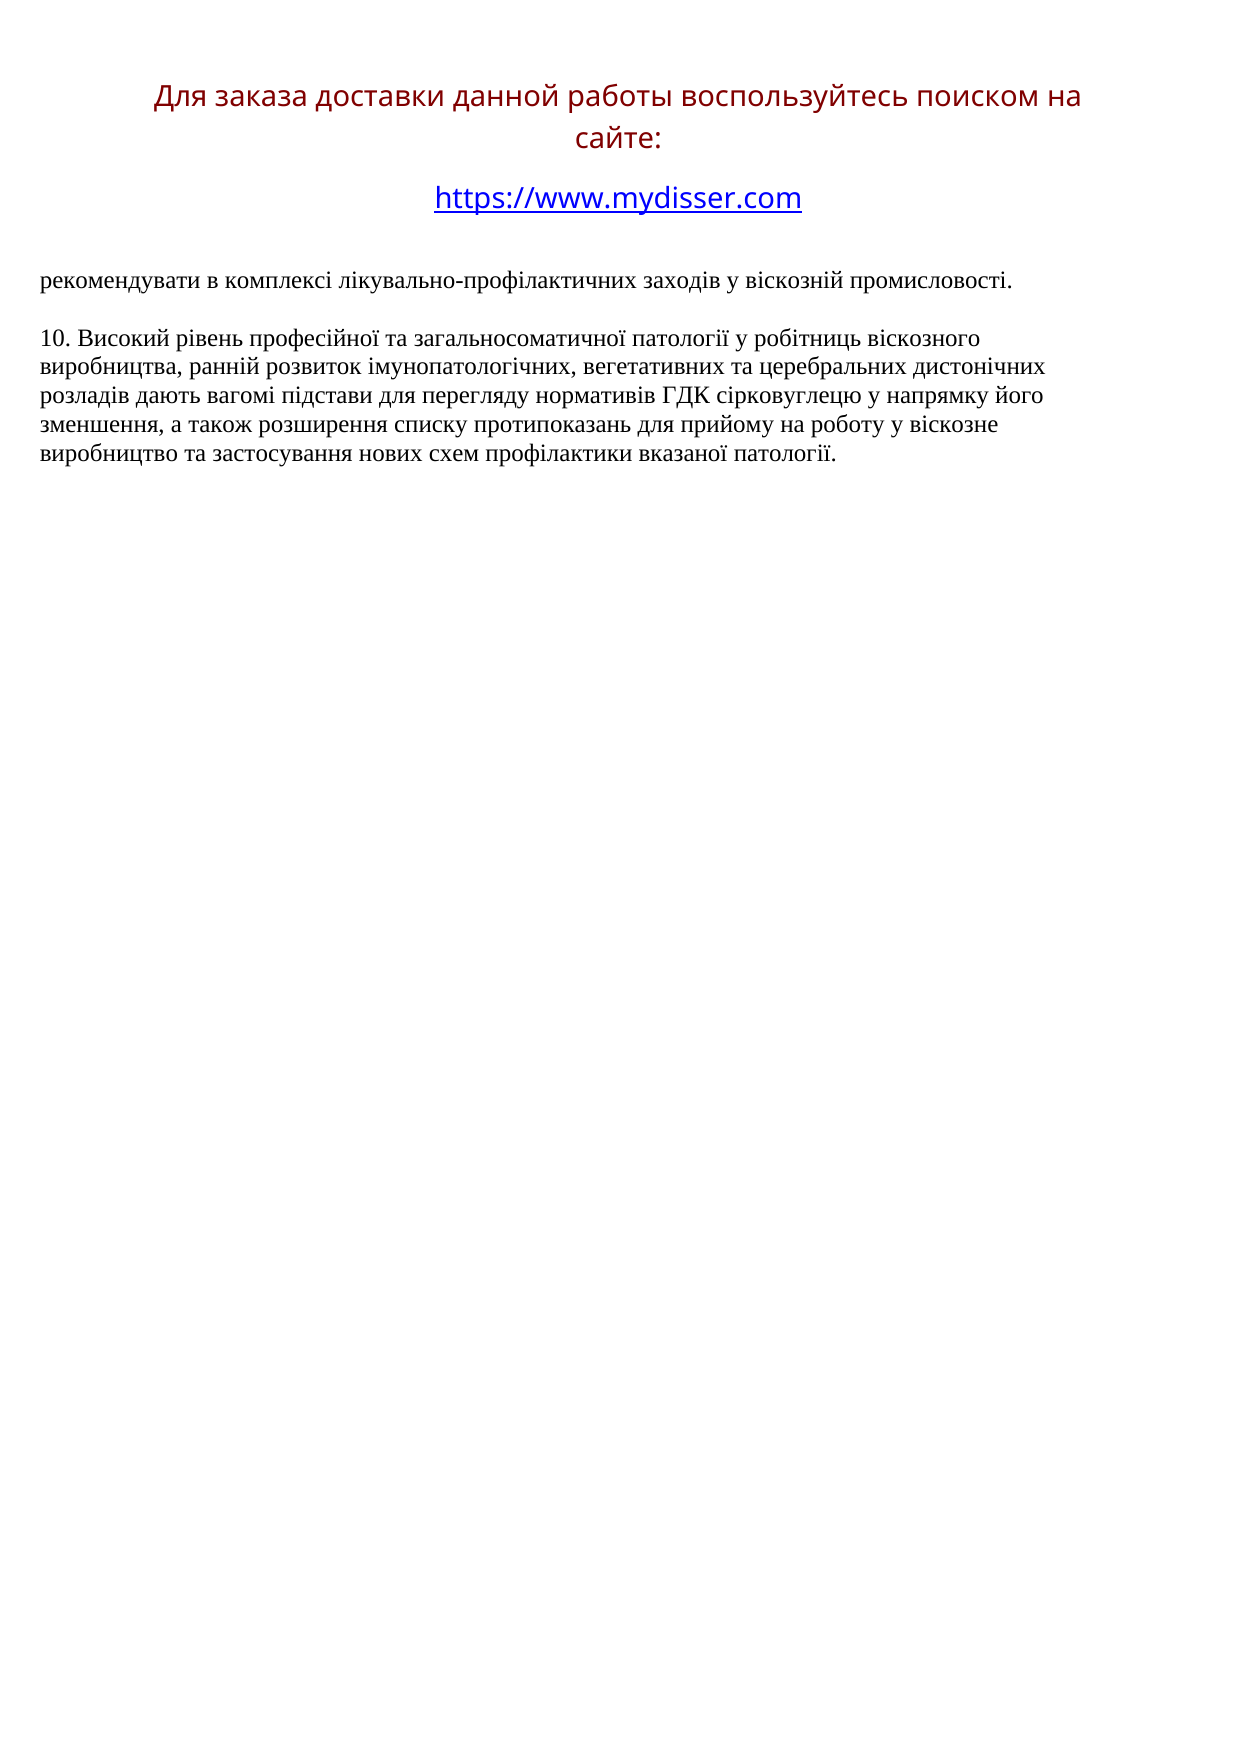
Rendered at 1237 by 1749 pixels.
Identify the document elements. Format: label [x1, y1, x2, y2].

table_cell [40, 236, 1086, 466]
